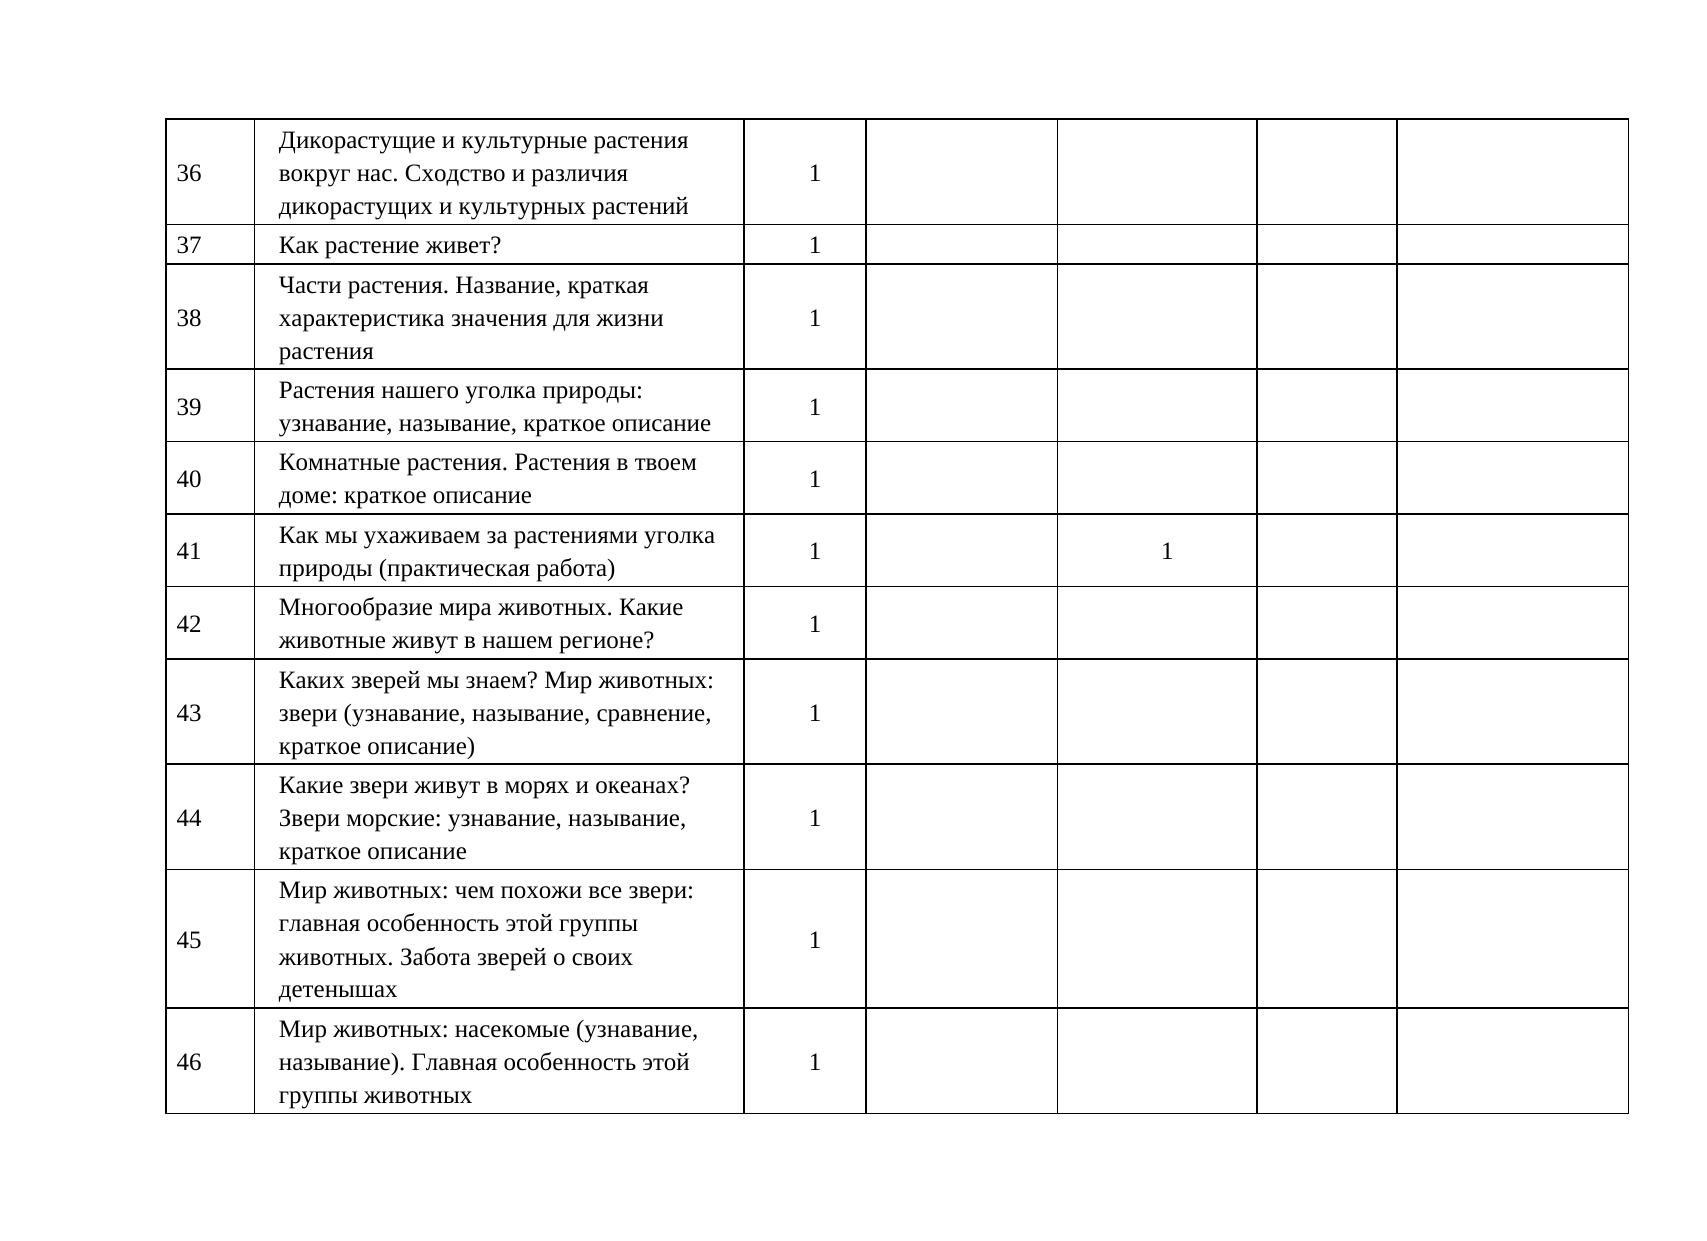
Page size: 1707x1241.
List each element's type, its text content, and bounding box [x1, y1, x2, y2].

table_cell [867, 442, 1057, 513]
table_cell Растения нашего уголка природы: узнавание, называние, краткое описание [255, 370, 743, 441]
table_cell [1398, 225, 1628, 263]
table_cell [1398, 587, 1628, 658]
table_cell Как мы ухаживаем за растениями уголка природы (практическая работа) [255, 515, 743, 586]
table_cell [1398, 1009, 1628, 1113]
table_cell 1 [745, 1009, 865, 1113]
table_cell [1058, 765, 1256, 869]
table_cell Мир животных: чем похожи все звери: главная особенность этой группы животных. Забота зверей о своих детенышах [255, 870, 743, 1007]
table_cell 1 [745, 660, 865, 763]
table_cell [1398, 442, 1628, 513]
table_cell 38 [167, 265, 254, 368]
table_cell [1398, 265, 1628, 368]
table_cell 1 [745, 225, 865, 263]
table_cell [867, 265, 1057, 368]
table_cell [1258, 265, 1396, 368]
table_cell [1258, 225, 1396, 263]
table_cell [1058, 265, 1256, 368]
table_cell Мир животных: насекомые (узнавание, называние). Главная особенность этой группы животных [255, 1009, 743, 1113]
table_cell 1 [745, 765, 865, 869]
table_cell [867, 120, 1057, 223]
table_cell 1 [745, 587, 865, 658]
table_cell Какие звери живут в морях и океанах? Звери морские: узнавание, называние, краткое описание [255, 765, 743, 869]
table_cell [1398, 120, 1628, 223]
table_cell Дикорастущие и культурные растения вокруг нас. Сходство и различия дикорастущих и культурных растений [255, 120, 743, 223]
table_cell [1058, 442, 1256, 513]
table_cell [1058, 225, 1256, 263]
table_cell 44 [167, 765, 254, 869]
table_cell 46 [167, 1009, 254, 1113]
table_cell [1258, 442, 1396, 513]
table_cell 1 [745, 370, 865, 441]
table_cell [867, 765, 1057, 869]
table_cell 1 [745, 870, 865, 1007]
table_cell 1 [745, 120, 865, 223]
table_cell [867, 515, 1057, 586]
table_cell 36 [167, 120, 254, 223]
table_cell 1 [1058, 515, 1256, 586]
table_cell [1398, 370, 1628, 441]
table_cell Комнатные растения. Растения в твоем доме: краткое описание [255, 442, 743, 513]
table_cell [867, 587, 1057, 658]
table_cell Части растения. Название, краткая характеристика значения для жизни растения [255, 265, 743, 368]
table_cell [1398, 870, 1628, 1007]
table_cell 40 [167, 442, 254, 513]
table_cell Как растение живет? [255, 225, 743, 263]
table_cell Каких зверей мы знаем? Мир животных: звери (узнавание, называние, сравнение, краткое описание) [255, 660, 743, 763]
table_cell [867, 870, 1057, 1007]
table_cell [1058, 120, 1256, 223]
table_cell [1058, 587, 1256, 658]
table_cell [867, 225, 1057, 263]
table_cell 37 [167, 225, 254, 263]
table_cell [1398, 660, 1628, 763]
table_cell [867, 1009, 1057, 1113]
table_cell [1058, 870, 1256, 1007]
table_cell 41 [167, 515, 254, 586]
table_cell [1258, 515, 1396, 586]
table_cell [867, 370, 1057, 441]
table_cell [1398, 765, 1628, 869]
table_cell Многообразие мира животных. Какие животные живут в нашем регионе? [255, 587, 743, 658]
table_cell [867, 660, 1057, 763]
table_cell [1258, 660, 1396, 763]
table_cell 42 [167, 587, 254, 658]
table_cell [1258, 370, 1396, 441]
table_cell 39 [167, 370, 254, 441]
table_cell [1058, 370, 1256, 441]
table_cell [1398, 515, 1628, 586]
table_cell [1258, 587, 1396, 658]
table_cell 1 [745, 265, 865, 368]
table_cell [1258, 765, 1396, 869]
table_cell 43 [167, 660, 254, 763]
table_cell 1 [745, 515, 865, 586]
table_cell [1258, 870, 1396, 1007]
table_cell [1258, 1009, 1396, 1113]
table_cell 45 [167, 870, 254, 1007]
table_cell [1058, 660, 1256, 763]
table_cell [1058, 1009, 1256, 1113]
table_cell 1 [745, 442, 865, 513]
table_cell [1258, 120, 1396, 223]
